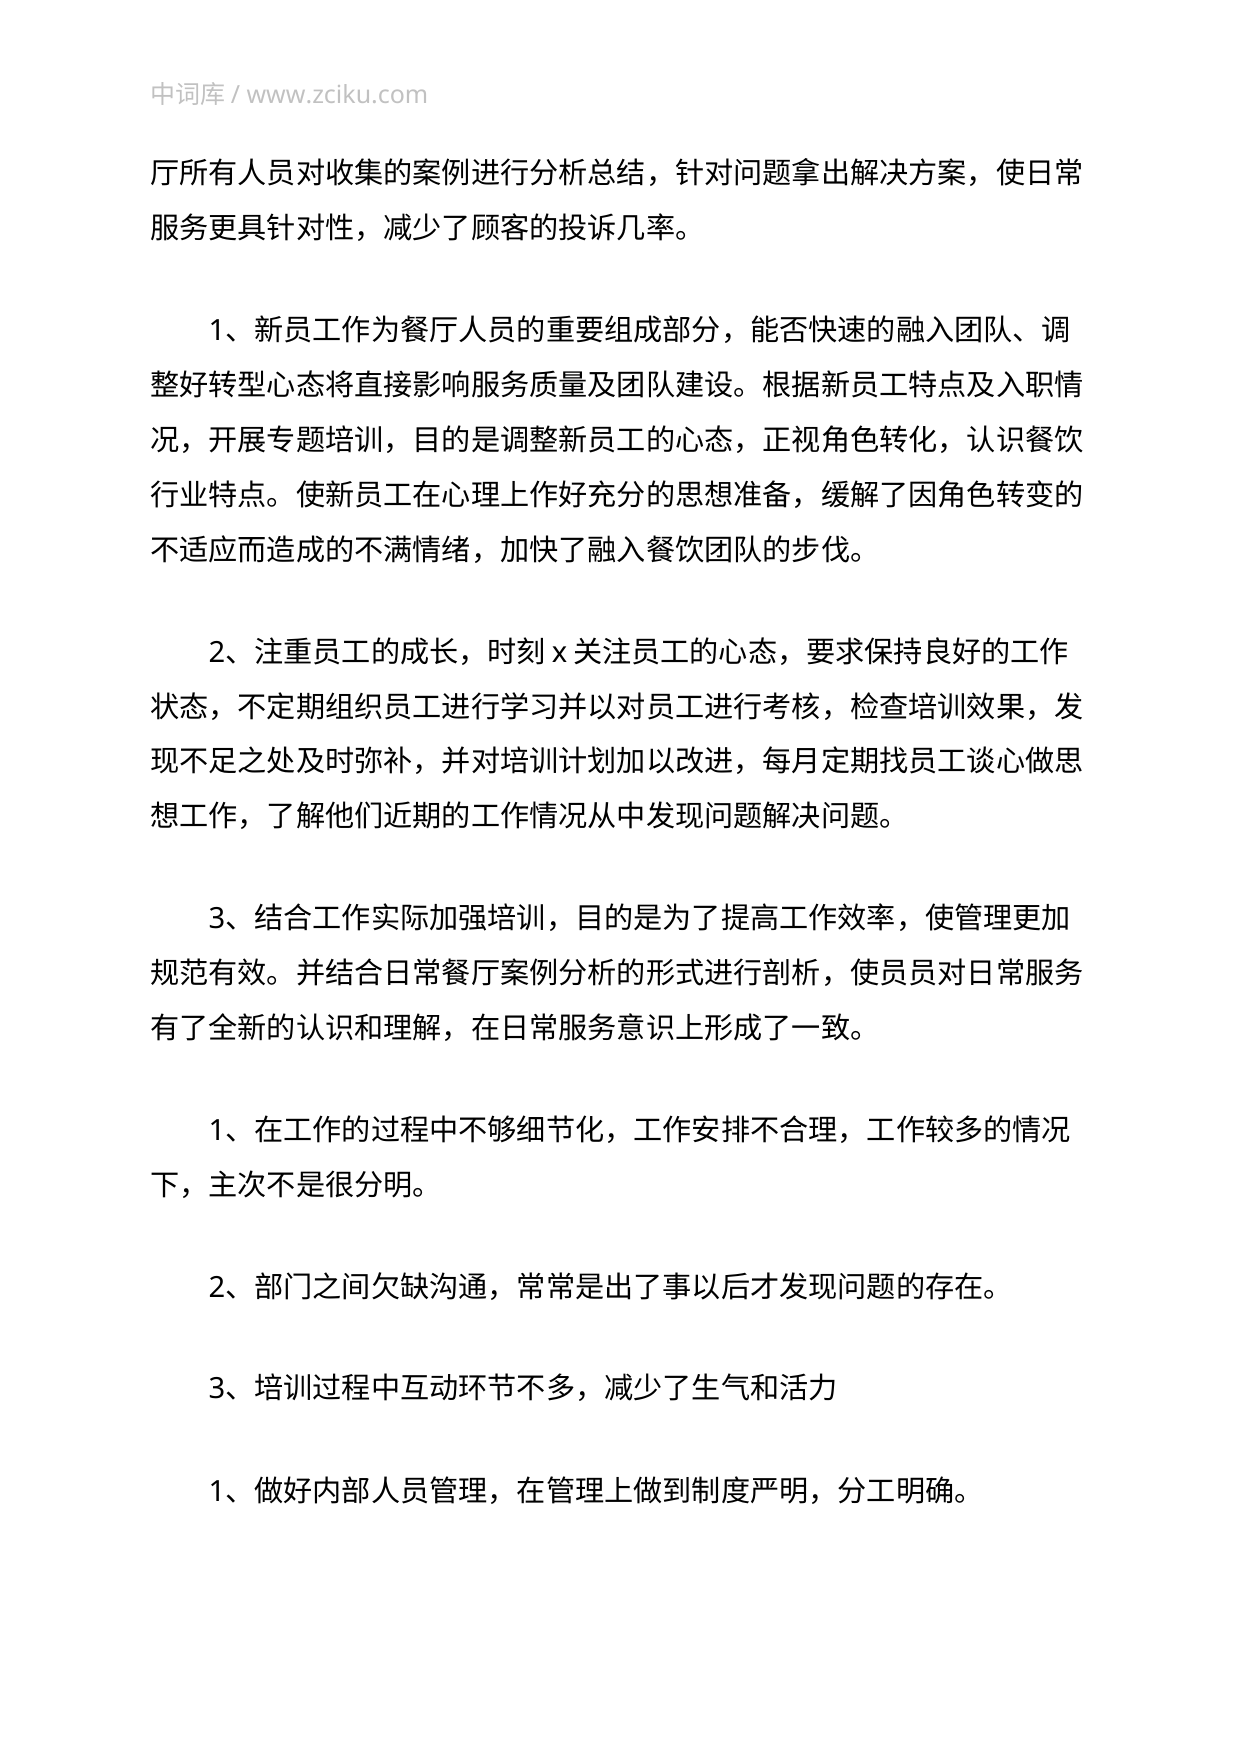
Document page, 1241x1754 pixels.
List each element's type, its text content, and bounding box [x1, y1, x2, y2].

text 2、部门之间欠缺沟通，常常是出了事以后才发现问题的存在。 [150, 1263, 1090, 1306]
text 3、结合工作实际加强培训，目的是为了提高工作效率，使管理更加规范有效。并结合日常餐厅案例分析的形式进行剖析，使员员对日常服务有了全新的认识和理解，在日常服务意识上形成了一致。 [150, 895, 1090, 1047]
text 1、做好内部人员管理，在管理上做到制度严明，分工明确。 [150, 1467, 1090, 1509]
text 1、在工作的过程中不够细节化，工作安排不合理，工作较多的情况下，主次不是很分明。 [150, 1106, 1090, 1204]
text 2、注重员工的成长，时刻x关注员工的心态，要求保持良好的工作状态，不定期组织员工进行学习并以对员工进行考核，检查培训效果，发现不足之处及时弥补，并对培训计划加以改进，每月定期找员工谈心做思想工作，了解他们近期的工作情况从中发现问题解决问题。 [150, 628, 1090, 835]
text 1、新员工作为餐厅人员的重要组成部分，能否快速的融入团队、调整好转型心态将直接影响服务质量及团队建设。根据新员工特点及入职情况，开展专题培训，目的是调整新员工的心态，正视角色转化，认识餐饮行业特点。使新员工在心理上作好充分的思想准备，缓解了因角色转变的不适应而造成的不满情绪，加快了融入餐饮团队的步伐。 [150, 307, 1090, 569]
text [150, 150, 1090, 247]
text 3、培训过程中互动环节不多，减少了生气和活力 [150, 1365, 1090, 1407]
